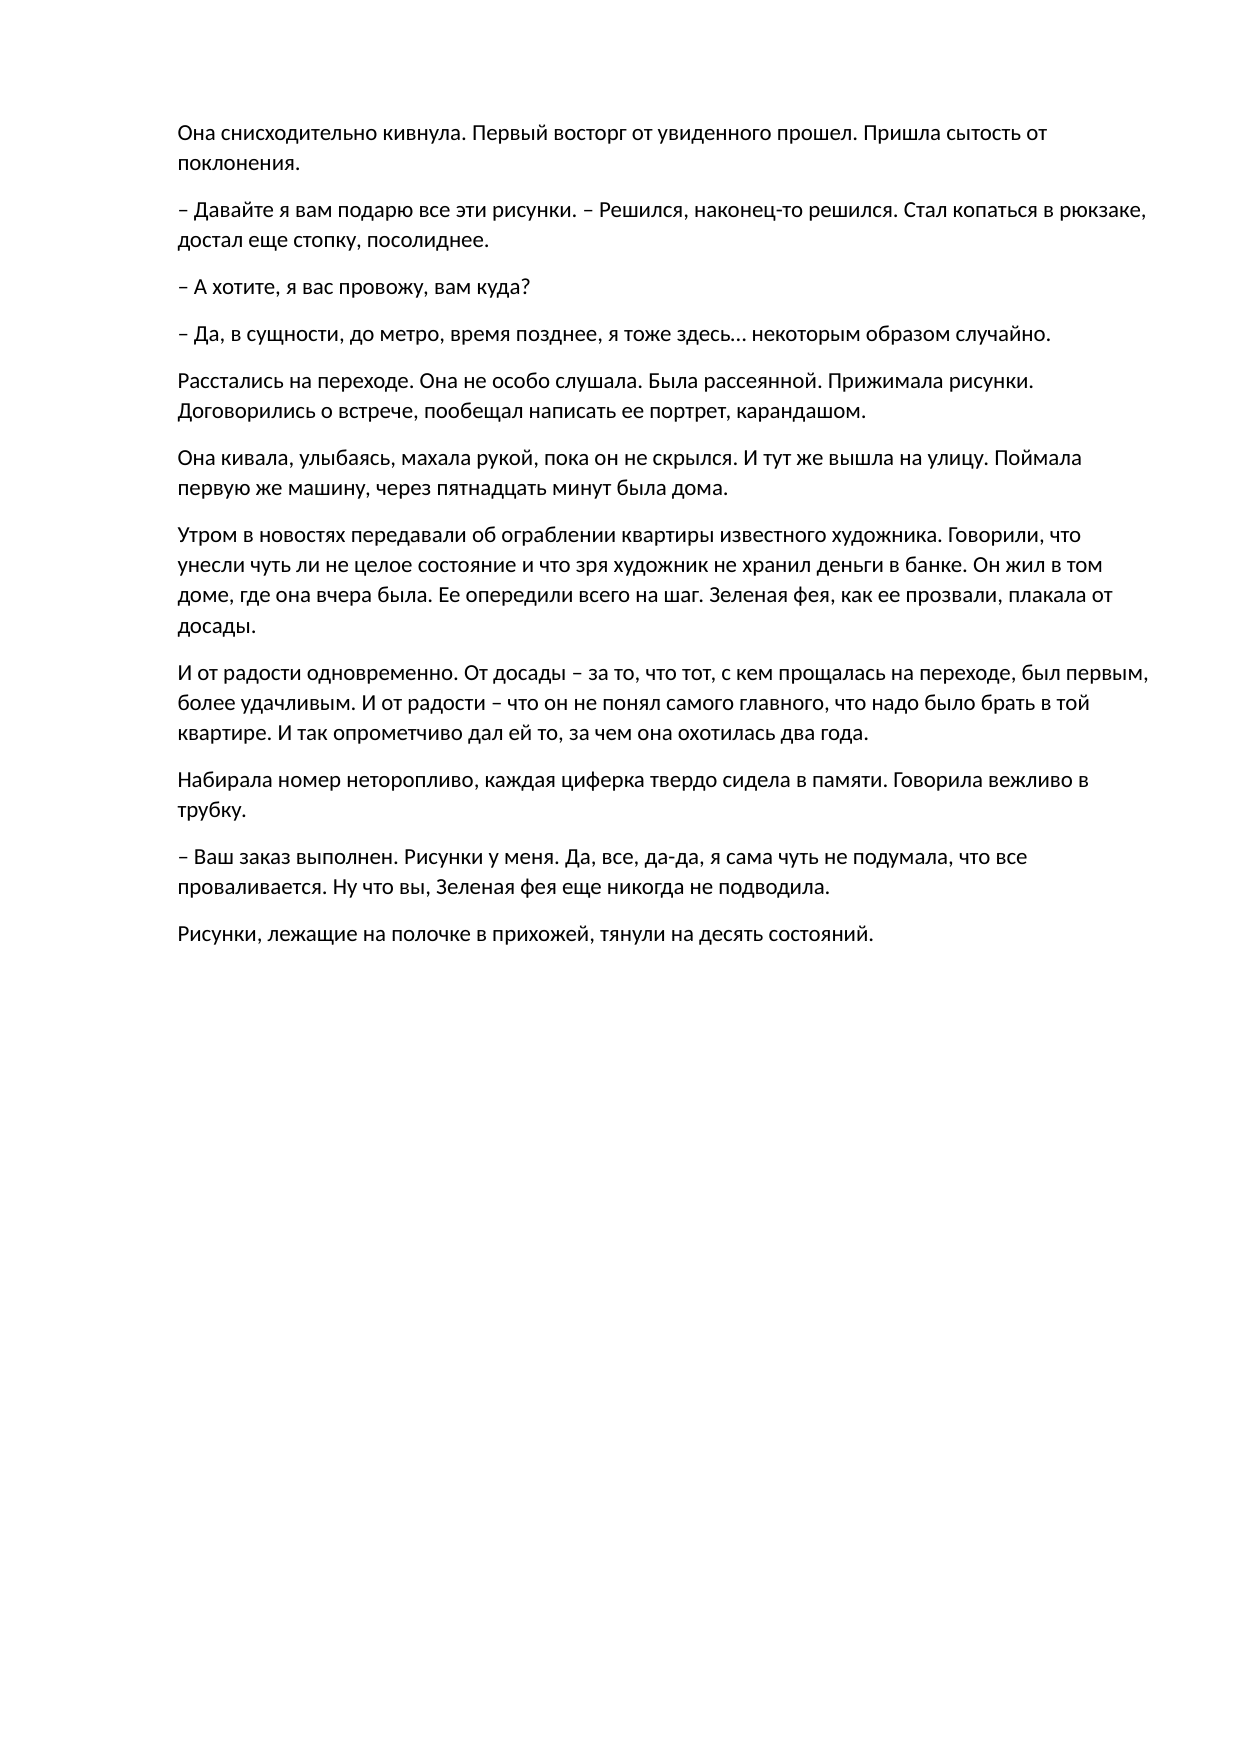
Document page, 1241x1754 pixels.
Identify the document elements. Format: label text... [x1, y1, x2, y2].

text Расстались на переходе. Она не особо слушала. Была рассеянной. Прижимала рисунки. Договорились о встрече, пообещал написать ее портрет, карандашом. [177, 366, 1152, 424]
text – Да, в сущности, до метро, время позднее, я тоже здесь… некоторым образом случайно. [177, 319, 1152, 347]
text – Давайте я вам подарю все эти рисунки. – Решился, наконец-то решился. Стал копаться в рюкзаке, достал еще стопку, посолиднее. [177, 195, 1152, 253]
text Утром в новостях передавали об ограблении квартиры известного художника. Говорили, что унесли чуть ли не целое состояние и что зря художник не хранил деньги в банке. Он жил в том доме, где она вчера была. Ее опередили всего на шаг. Зеленая фея, как ее прозвали, плакала от досады. [177, 520, 1152, 639]
text И от радости одновременно. От досады – за то, что тот, с кем прощалась на переходе, был первым, более удачливым. И от радости – что он не понял самого главного, что надо было брать в той квартире. И так опрометчиво дал ей то, за чем она охотилась два года. [177, 658, 1152, 746]
text – А хотите, я вас провожу, вам куда? [177, 272, 1152, 300]
text Рисунки, лежащие на полочке в прихожей, тянули на десять состояний. [177, 919, 1152, 947]
text Набирала номер неторопливо, каждая циферка твердо сидела в памяти. Говорила вежливо в трубку. [177, 765, 1152, 823]
text Она снисходительно кивнула. Первый восторг от увиденного прошел. Пришла сытость от поклонения. [177, 118, 1152, 176]
text Она кивала, улыбаясь, махала рукой, пока он не скрылся. И тут же вышла на улицу. Поймала первую же машину, через пятнадцать минут была дома. [177, 443, 1152, 501]
text – Ваш заказ выполнен. Рисунки у меня. Да, все, да-да, я сама чуть не подумала, что все проваливается. Ну что вы, Зеленая фея еще никогда не подводила. [177, 842, 1152, 900]
